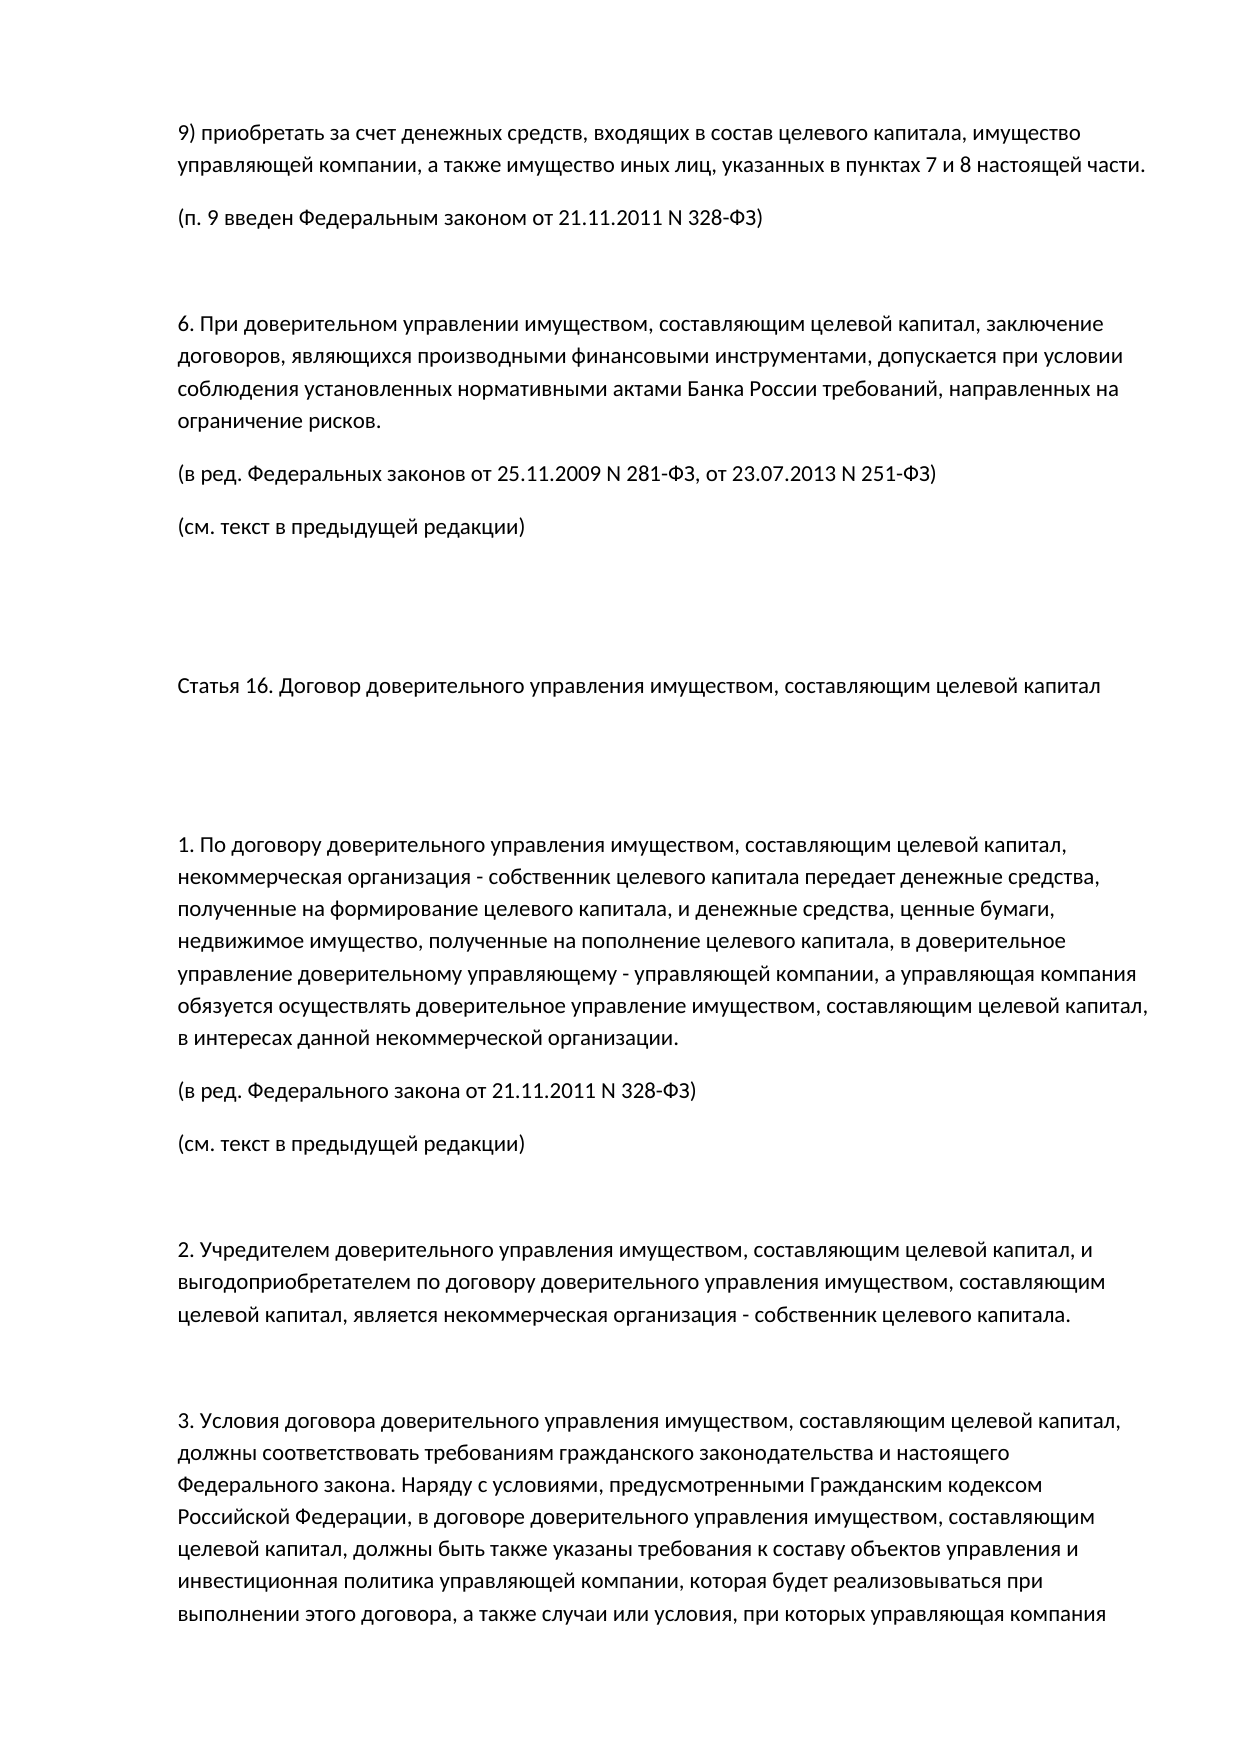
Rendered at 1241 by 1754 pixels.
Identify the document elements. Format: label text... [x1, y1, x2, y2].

text (см. текст в предыдущей редакции) [177, 1129, 1152, 1157]
text 2. Учредителем доверительного управления имуществом, составляющим целевой капитал, и выгодоприобретателем по договору доверительного управления имуществом, составляющим целевой капитал, является некоммерческая организация - собственник целевого капитала. [177, 1235, 1152, 1328]
text (см. текст в предыдущей редакции) [177, 512, 1152, 540]
text (в ред. Федеральных законов от 25.11.2009 N 281-ФЗ, от 23.07.2013 N 251-ФЗ) [177, 459, 1152, 487]
text 9) приобретать за счет денежных средств, входящих в состав целевого капитала, имущество управляющей компании, а также имущество иных лиц, указанных в пунктах 7 и 8 настоящей части. [177, 118, 1152, 178]
text 1. По договору доверительного управления имуществом, составляющим целевой капитал, некоммерческая организация - собственник целевого капитала передает денежные средства, полученные на формирование целевого капитала, и денежные средства, ценные бумаги, недвижимое имущество, полученные на пополнение целевого капитала, в доверительное управление доверительному управляющему - управляющей компании, а управляющая компания обязуется осуществлять доверительное управление имуществом, составляющим целевой капитал, в интересах данной некоммерческой организации. [177, 830, 1152, 1051]
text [177, 1406, 1152, 1627]
text 6. При доверительном управлении имуществом, составляющим целевой капитал, заключение договоров, являющихся производными финансовыми инструментами, допускается при условии соблюдения установленных нормативными актами Банка России требований, направленных на ограничение рисков. [177, 309, 1152, 434]
text (в ред. Федерального закона от 21.11.2011 N 328-ФЗ) [177, 1076, 1152, 1104]
text Статья 16. Договор доверительного управления имуществом, составляющим целевой капитал [177, 671, 1152, 699]
text (п. 9 введен Федеральным законом от 21.11.2011 N 328-ФЗ) [177, 203, 1152, 231]
